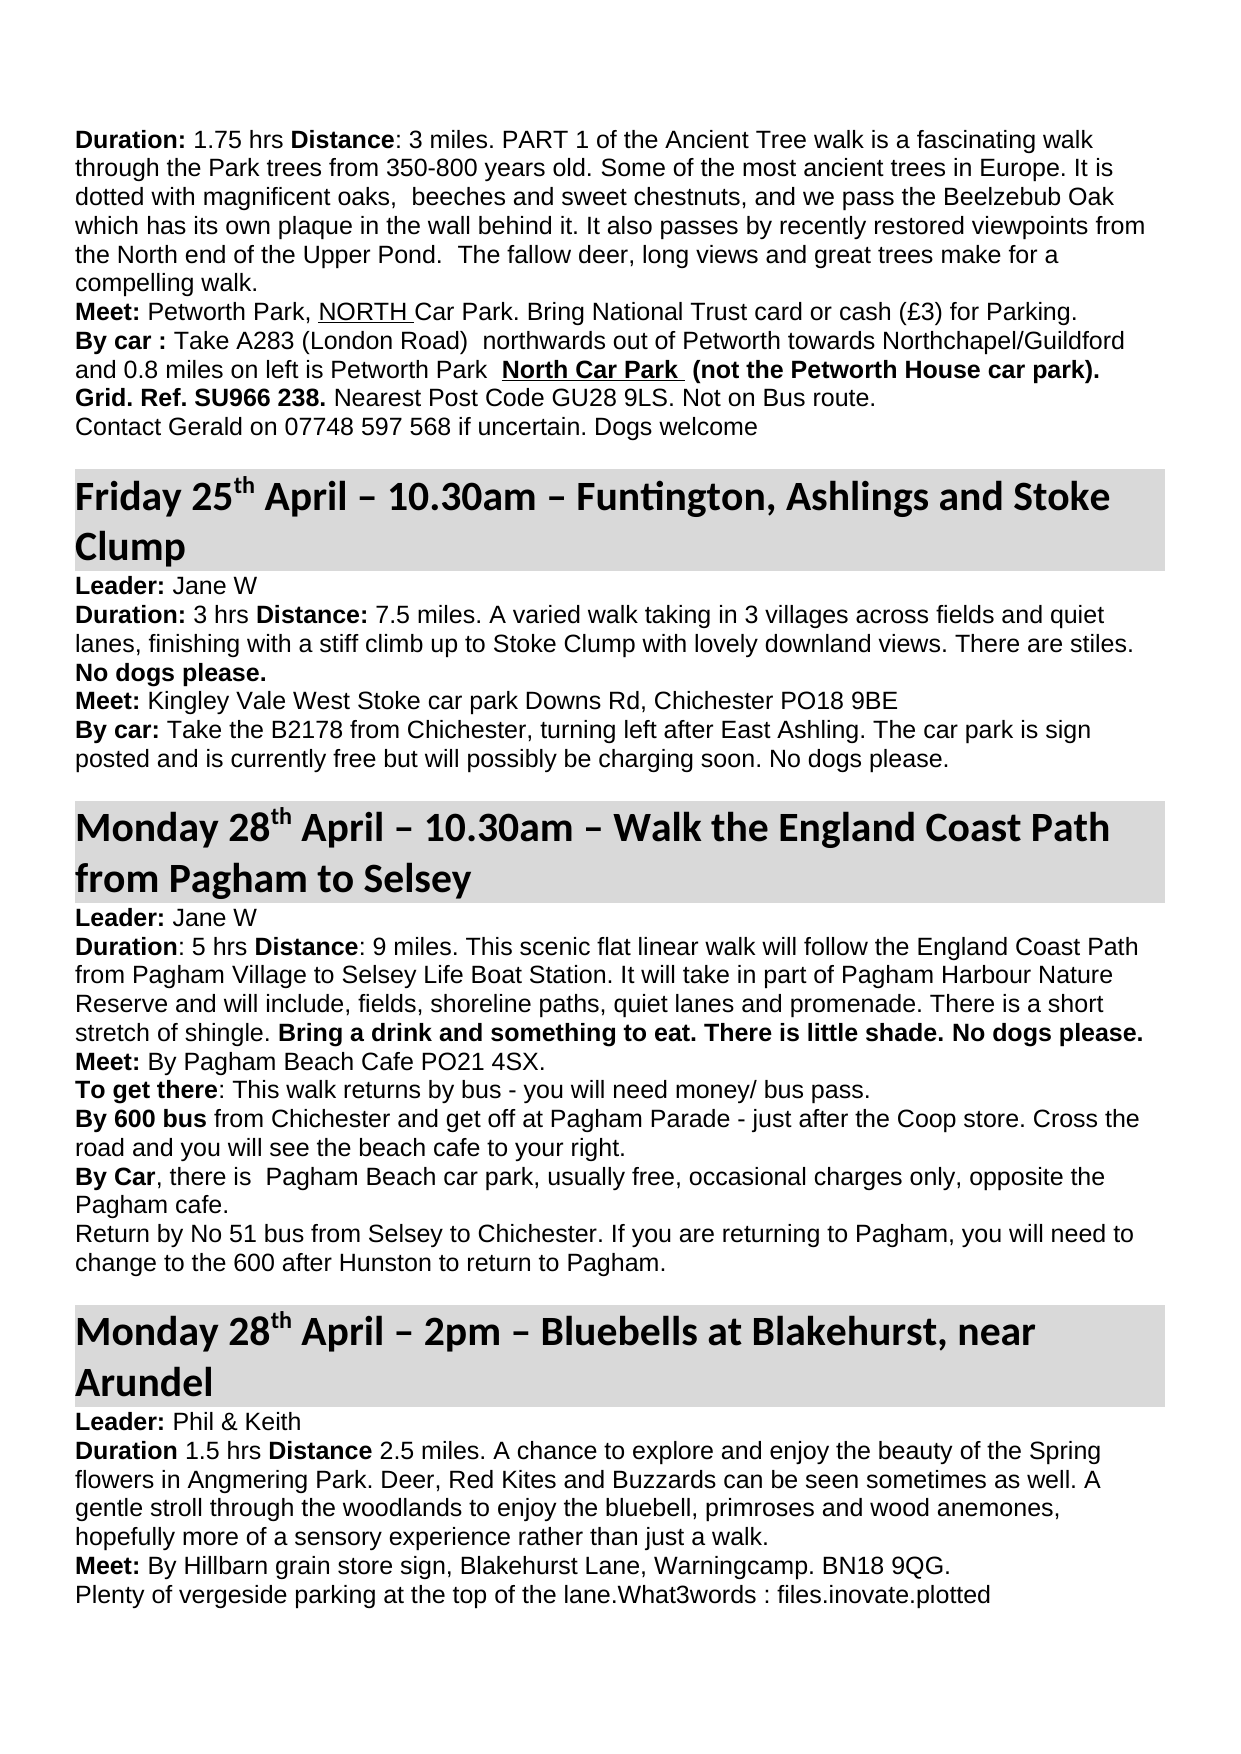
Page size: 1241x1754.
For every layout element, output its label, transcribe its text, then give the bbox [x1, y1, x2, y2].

text Plenty of vergeside parking at the top of the lane.What3words : files.inovate.plotted [75, 1579, 1165, 1608]
text Leader: Phil & Keith Duration 1.5 hrs Distance 2.5 miles. A chance to explore and enjoy the beauty of the Spring flowers in Angmering Park. Deer, Red Kites and Buzzards can be seen sometimes as well. A gentle stroll through the woodlands to enjoy the bluebell, primroses and wood anemones, hopefully more of a sensory experience rather than just a walk. [75, 1407, 1165, 1551]
text Duration: 3 hrs Distance: 7.5 miles. A varied walk taking in 3 villages across fields and quiet lanes, finishing with a stiff climb up to Stoke Clump with lovely downland views. There are stiles. No dogs please. [75, 600, 1165, 686]
subtitle Monday 28th April – 10.30am – Walk the England Coast Path from Pagham to Selsey [75, 801, 1165, 903]
text By Car, there is Pagham Beach car park, usually free, occasional charges only, opposite the Pagham cafe. [75, 1162, 1165, 1219]
text By 600 bus from Chichester and get off at Pagham Parade - just after the Coop store. Cross the road and you will see the beach cafe to your right. [75, 1104, 1165, 1162]
subtitle Monday 28th April – 2pm – Bluebells at Blakehurst, near Arundel [75, 1305, 1165, 1407]
text Meet: Petworth Park, NORTH Car Park. Bring National Trust card or cash (£3) for Parking. [75, 297, 1165, 326]
text Meet: Kingley Vale West Stoke car park Downs Rd, Chichester PO18 9BE By car: Take the B2178 from Chichester, turning left after East Ashling. The car park is sign posted and is currently free but will possibly be charging soon. No dogs please. [75, 686, 1165, 772]
text Meet: By Hillbarn grain store sign, Blakehurst Lane, Warningcamp. BN18 9QG. [75, 1551, 1165, 1579]
text Return by No 51 bus from Selsey to Chichester. If you are returning to Pagham, you will need to change to the 600 after Hunston to return to Pagham. [75, 1219, 1165, 1277]
text Leader: Jane W Duration: 5 hrs Distance: 9 miles. This scenic flat linear walk will follow the England Coast Path from Pagham Village to Selsey Life Boat Station. It will take in part of Pagham Harbour Nature Reserve and will include, fields, shoreline paths, quiet lanes and promenade. There is a short stretch of shingle. Bring a drink and something to eat. There is little shade. No dogs please. [75, 903, 1165, 1047]
subtitle Friday 25th April – 10.30am – Funtington, Ashlings and Stoke Clump [75, 469, 1165, 571]
text Leader: Jane W [75, 571, 1165, 600]
text By car : Take A283 (London Road) northwards out of Petworth towards Northchapel/Guildford and 0.8 miles on left is Petworth Park North Car Park (not the Petworth House car park). Grid. Ref. SU966 238. Nearest Post Code GU28 9LS. Not on Bus route. [75, 326, 1165, 412]
text Duration: 1.75 hrs Distance: 3 miles. PART 1 of the Ancient Tree walk is a fascinating walk through the Park trees from 350-800 years old. Some of the most ancient trees in Europe. It is dotted with magnificent oaks, beeches and sweet chestnuts, and we pass the Beelzebub Oak which has its own plaque in the wall behind it. It also passes by recently restored viewpoints from the North end of the Upper Pond. The fallow deer, long views and great trees make for a compelling walk. [75, 124, 1165, 297]
text To get there: This walk returns by bus - you will need money/ bus pass. [75, 1075, 1165, 1104]
text Contact Gerald on 07748 597 568 if uncertain. Dogs welcome [75, 412, 1165, 441]
text Meet: By Pagham Beach Cafe PO21 4SX. [75, 1047, 1165, 1075]
